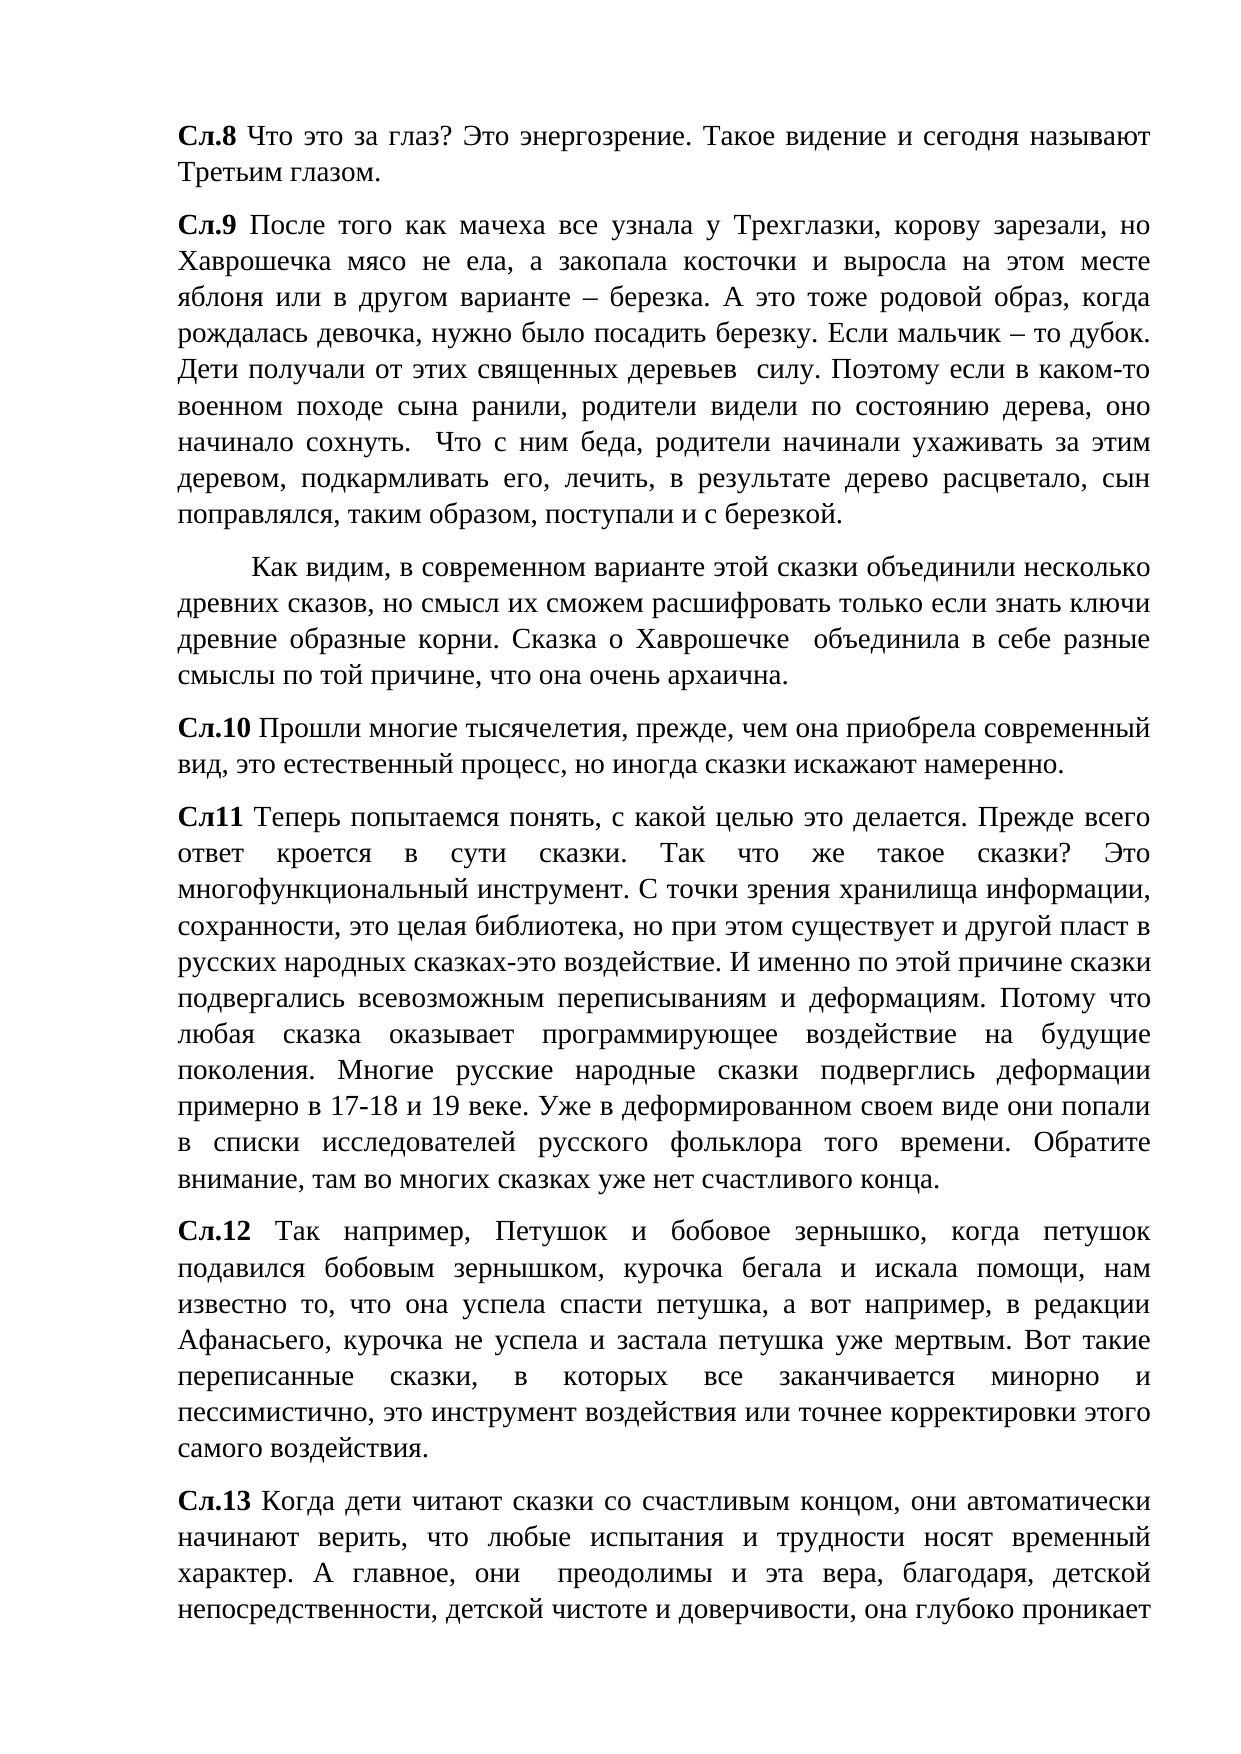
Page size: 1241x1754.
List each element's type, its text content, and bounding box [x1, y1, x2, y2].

text Сл.10 Прошли многие тысячелетия, прежде, чем она приобрела современный вид, это естественный процесс, но иногда сказки искажают намеренно. [177, 710, 1152, 780]
text Сл.8 Что это за глаз? Это энергозрение. Такое видение и сегодня называют Третьим глазом. [177, 118, 1152, 188]
text Как видим, в современном варианте этой сказки объединили несколько древних сказов, но смысл их сможем расшифровать только если знать ключи древние образные корни. Сказка о Хаврошечке объединила в себе разные смыслы по той причине, что она очень архаична. [177, 549, 1152, 691]
text Сл.9 После того как мачеха все узнала у Трехглазки, корову зарезали, но Хаврошечка мясо не ела, а закопала косточки и выросла на этом месте яблоня или в другом варианте – березка. А это тоже родовой образ, когда рождалась девочка, нужно было посадить березку. Если мальчик – то дубок. Дети получали от этих священных деревьев силу. Поэтому если в каком-то военном походе сына ранили, родители видели по состоянию дерева, оно начинало сохнуть. Что с ним беда, родители начинали ухаживать за этим деревом, подкармливать его, лечить, в результате дерево расцветало, сын поправлялся, таким образом, поступали и с березкой. [177, 207, 1152, 530]
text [177, 1483, 1152, 1625]
text Сл.12 Так например, Петушок и бобовое зернышко, когда петушок подавился бобовым зернышком, курочка бегала и искала помощи, нам известно то, что она успела спасти петушка, а вот например, в редакции Афанасьего, курочка не успела и застала петушка уже мертвым. Вот такие переписанные сказки, в которых все заканчивается минорно и пессимистично, это инструмент воздействия или точнее корректировки этого самого воздействия. [177, 1213, 1152, 1464]
text Сл11 Теперь попытаемся понять, с какой целью это делается. Прежде всего ответ кроется в сути сказки. Так что же такое сказки? Это многофункциональный инструмент. С точки зрения хранилища информации, сохранности, это целая библиотека, но при этом существует и другой пласт в русских народных сказках-это воздействие. И именно по этой причине сказки подвергались всевозможным переписываниям и деформациям. Потому что любая сказка оказывает программирующее воздействие на будущие поколения. Многие русские народные сказки подверглись деформации примерно в 17-18 и 19 веке. Уже в деформированном своем виде они попали в списки исследователей русского фольклора того времени. Обратите внимание, там во многих сказках уже нет счастливого конца. [177, 799, 1152, 1194]
